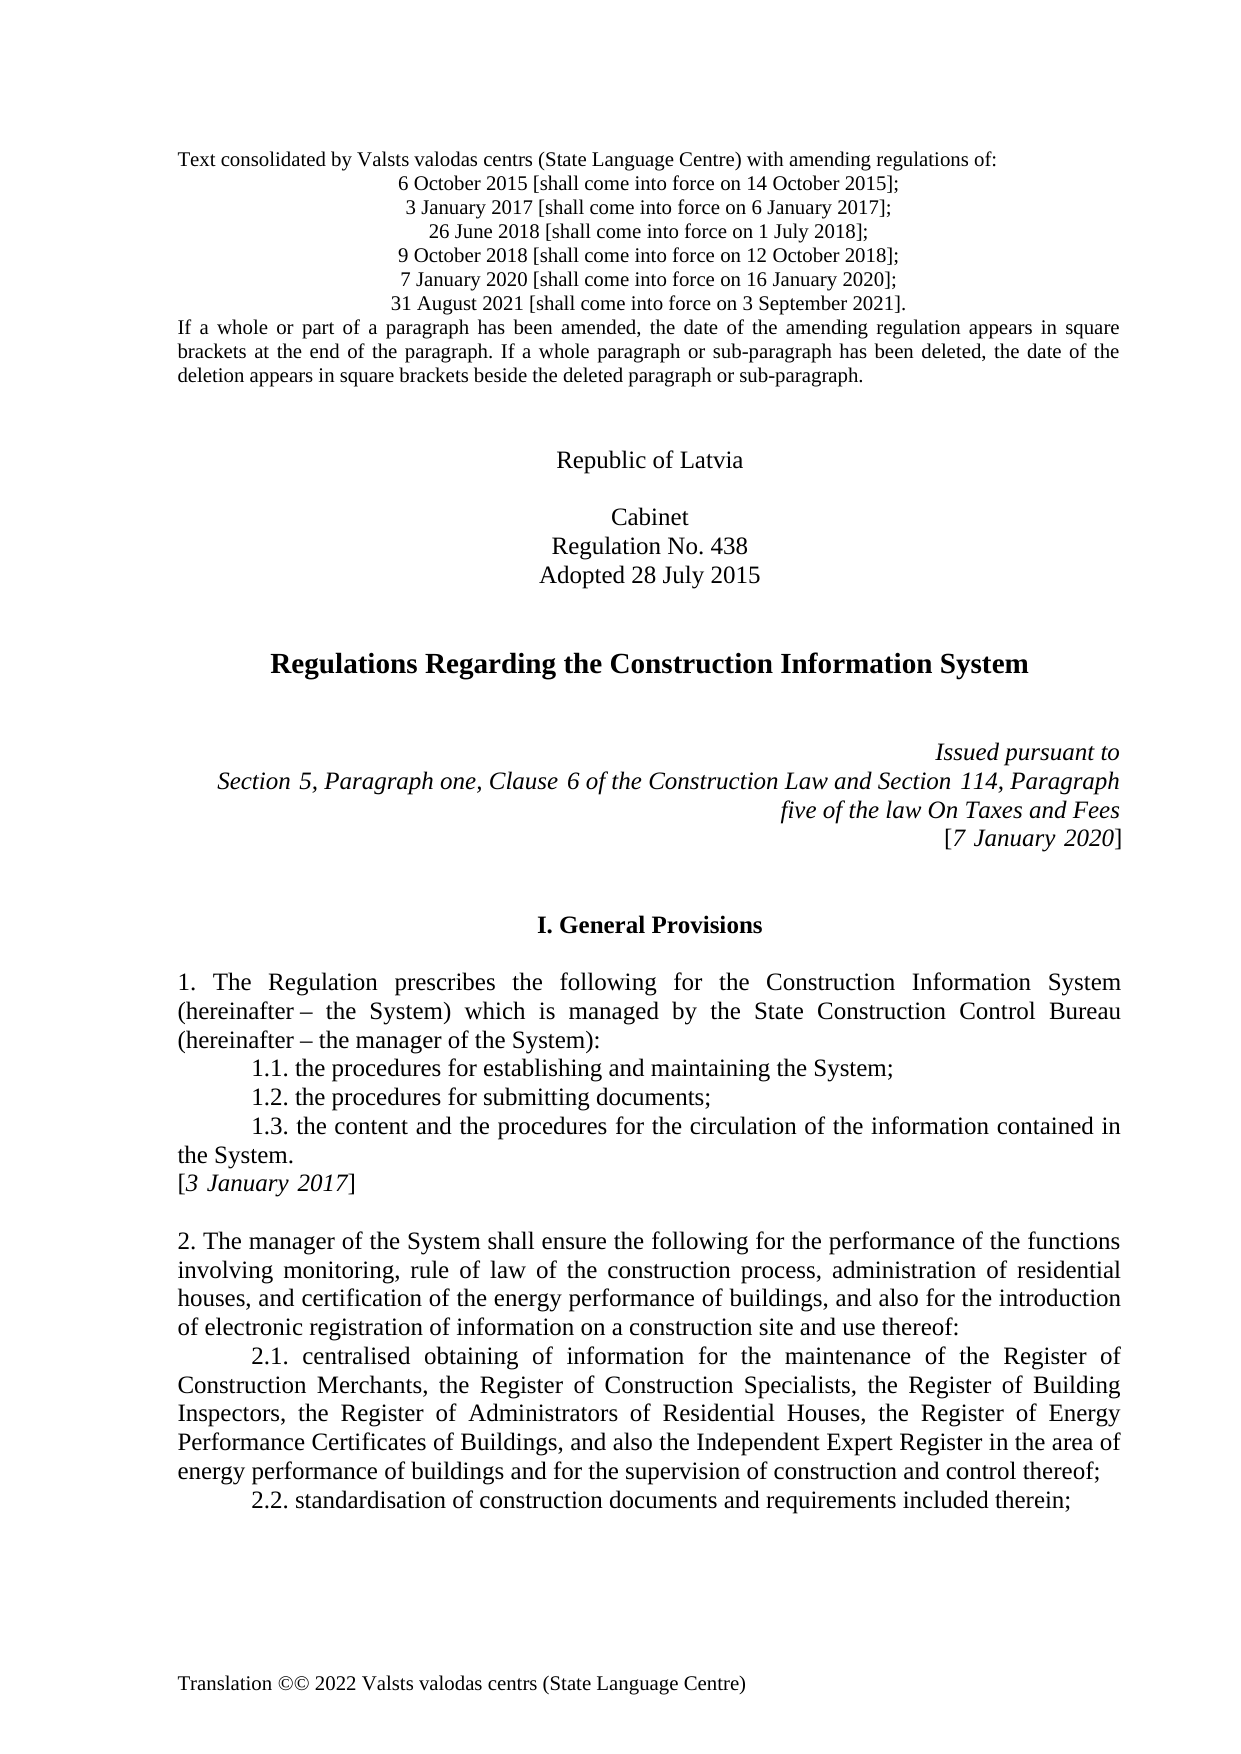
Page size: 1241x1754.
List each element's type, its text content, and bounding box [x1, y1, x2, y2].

text Text consolidated by Valsts valodas centrs (State Language Centre) with amending regulations of: [177, 147, 1122, 171]
text 26 June 2018 [shall come into force on 1 July 2018]; [177, 219, 1119, 243]
text 31 August 2021 [shall come into force on 3 September 2021]. [177, 291, 1119, 315]
text 3 January 2017 [shall come into force on 6 January 2017]; [177, 195, 1119, 219]
text [3 January 2017] [177, 1168, 1122, 1197]
text Adopted 28 July 2015 [177, 560, 1122, 589]
text 1.1. the procedures for establishing and maintaining the System; [177, 1053, 1122, 1082]
text 9 October 2018 [shall come into force on 12 October 2018]; [177, 243, 1119, 267]
text 1.2. the procedures for submitting documents; [177, 1082, 1122, 1111]
text 6 October 2015 [shall come into force on 14 October 2015]; [177, 171, 1119, 195]
text 1.3. the content and the procedures for the circulation of the information contained in the System. [177, 1111, 1122, 1168]
text If a whole or part of a paragraph has been amended, the date of the amending regulation appears in square brackets at the end of the paragraph. If a whole paragraph or sub-paragraph has been deleted, the date of the deletion appears in square brackets beside the deleted paragraph or sub-paragraph. [177, 315, 1122, 387]
text Republic of Latvia [177, 445, 1122, 474]
text Regulations Regarding the Construction Information System [177, 646, 1122, 680]
text 2.2. standardisation of construction documents and requirements included therein; [177, 1485, 1122, 1513]
text Issued pursuant to [177, 737, 1122, 766]
text [7 January 2020] [177, 823, 1122, 852]
text Regulation No. 438 [177, 531, 1122, 560]
text 1. The Regulation prescribes the following for the Construction Information System (hereinafter – the System) which is managed by the State Construction Control Bureau (hereinafter – the manager of the System): [177, 967, 1122, 1053]
text I. General Provisions [177, 910, 1122, 938]
text Section 5, Paragraph one, Clause 6 of the Construction Law and Section 114, Paragraph five of the law On Taxes and Fees [177, 766, 1122, 823]
text 7 January 2020 [shall come into force on 16 January 2020]; [177, 267, 1119, 291]
text Cabinet [177, 502, 1122, 531]
text 2.1. centralised obtaining of information for the maintenance of the Register of Construction Merchants, the Register of Construction Specialists, the Register of Building Inspectors, the Register of Administrators of Residential Houses, the Register of Energy Performance Certificates of Buildings, and also the Independent Expert Register in the area of energy performance of buildings and for the supervision of construction and control thereof; [177, 1341, 1122, 1485]
text 2. The manager of the System shall ensure the following for the performance of the functions involving monitoring, rule of law of the construction process, administration of residential houses, and certification of the energy performance of buildings, and also for the introduction of electronic registration of information on a construction site and use thereof: [177, 1226, 1122, 1341]
